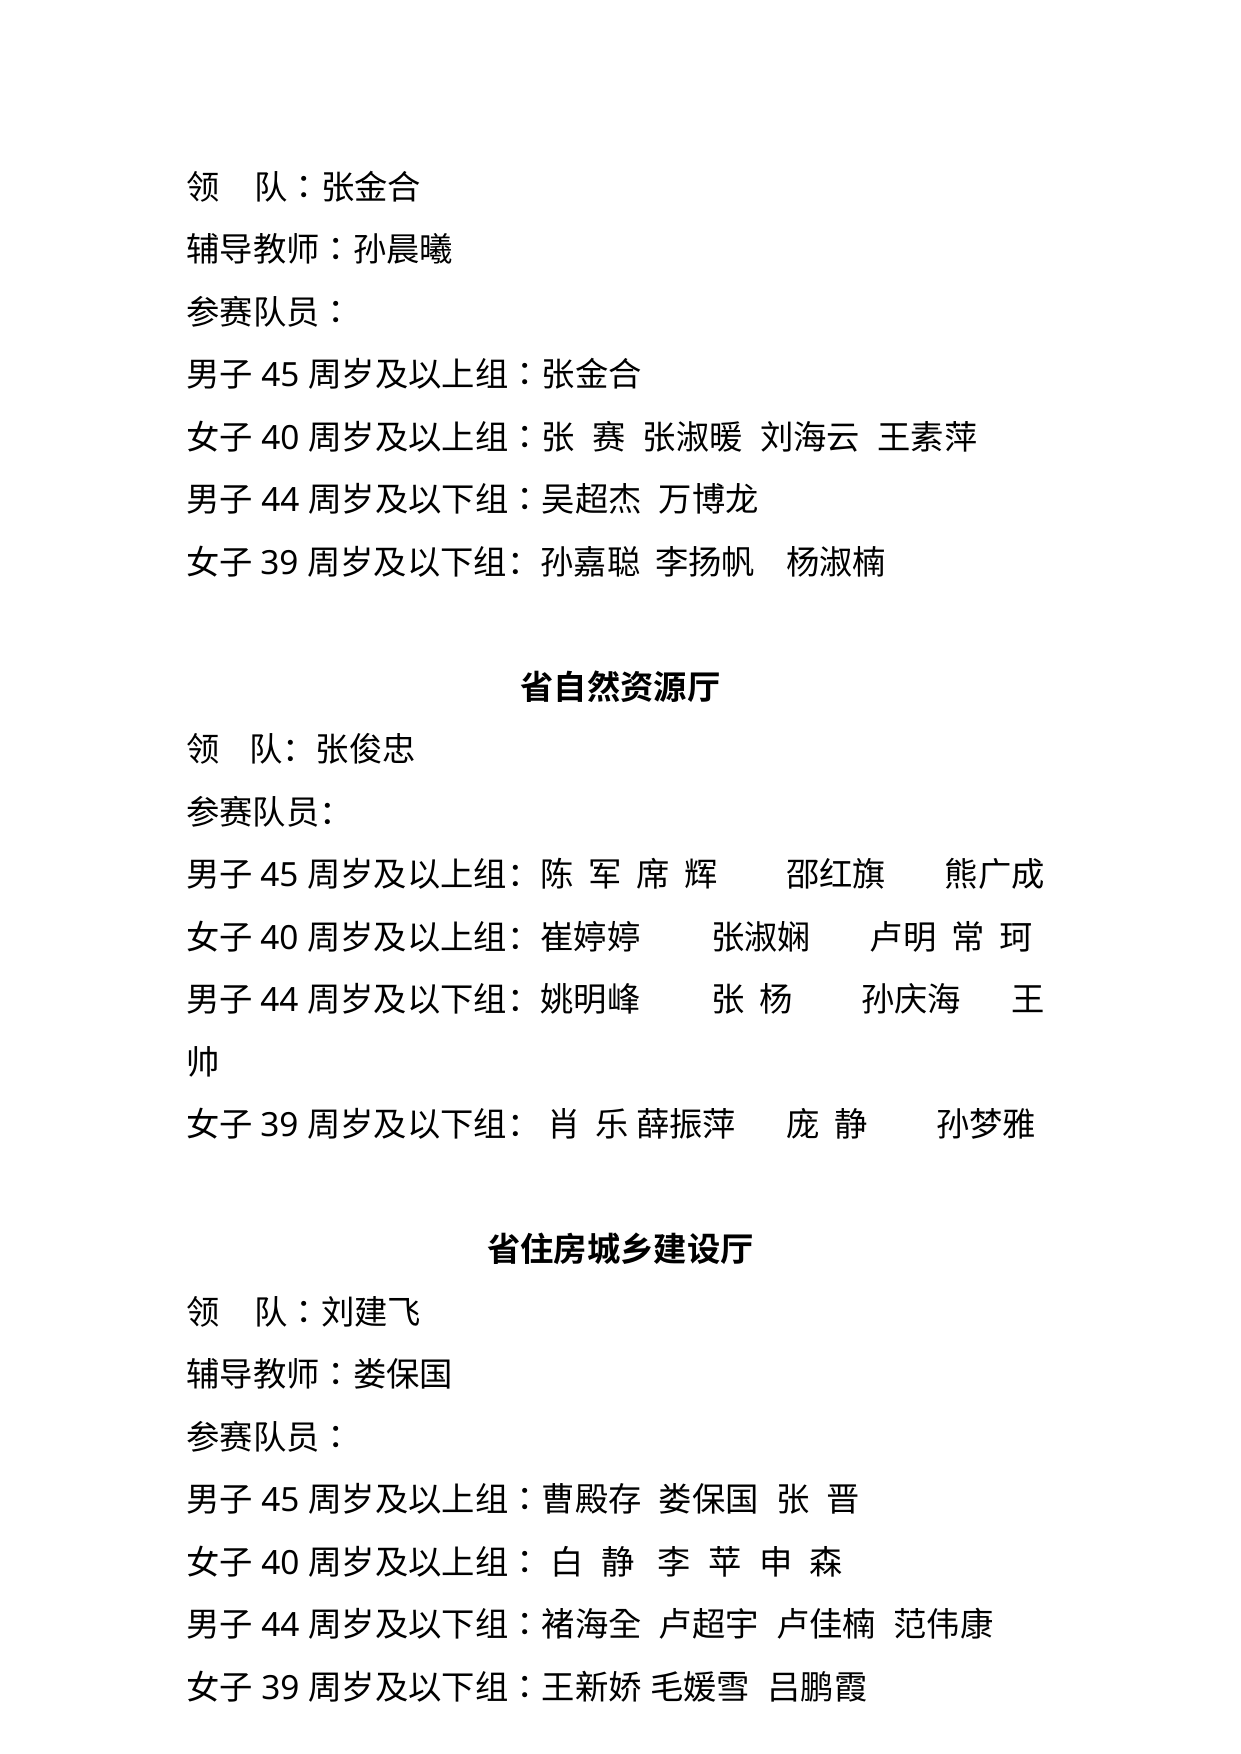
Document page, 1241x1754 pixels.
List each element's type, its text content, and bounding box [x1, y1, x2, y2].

text 省住房城乡建设厅 [186, 1212, 1054, 1274]
text 女子 40 周岁及以上组： 白 静 李 苹 申 森 [186, 1524, 1054, 1587]
text 女子 39 周岁及以下组：孙嘉聪 李扬帆 杨淑楠 [186, 524, 1054, 587]
text 辅导教师：孙晨曦 [186, 212, 1054, 274]
text 女子 40 周岁及以上组：张 赛 张淑暖 刘海云 王素萍 [186, 399, 1054, 462]
text 辅导教师：娄保国 [186, 1337, 1054, 1399]
text 男子 45 周岁及以上组：曹殿存 娄保国 张 晋 [186, 1462, 1054, 1524]
text 领 队：张俊忠 [186, 712, 1054, 774]
text 女子 40 周岁及以上组：崔婷婷 张淑娴 卢明 常 珂 [186, 899, 1054, 962]
text 省自然资源厅 [186, 649, 1054, 712]
text 男子 44 周岁及以下组：姚明峰 张 杨 孙庆海 王 帅 [186, 962, 1054, 1087]
text 参赛队员： [186, 274, 1054, 337]
text 领 队：张金合 [186, 149, 1054, 212]
text 领 队：刘建飞 [186, 1274, 1054, 1337]
text 女子 39 周岁及以下组： 肖 乐 薛振萍 庞 静 孙梦雅 [186, 1087, 1054, 1149]
text 参赛队员： [186, 1399, 1054, 1462]
text 男子 44 周岁及以下组：褚海全 卢超宇 卢佳楠 范伟康 [186, 1587, 1054, 1649]
text 男子 45 周岁及以上组：陈 军 席 辉 邵红旗 熊广成 [186, 837, 1054, 899]
text 女子 39 周岁及以下组：王新娇 毛媛雪 吕鹏霞 [186, 1649, 1054, 1712]
text 男子 44 周岁及以下组：吴超杰 万博龙 [186, 462, 1054, 524]
text 男子 45 周岁及以上组：张金合 [186, 337, 1054, 399]
text 参赛队员： [186, 774, 1054, 837]
